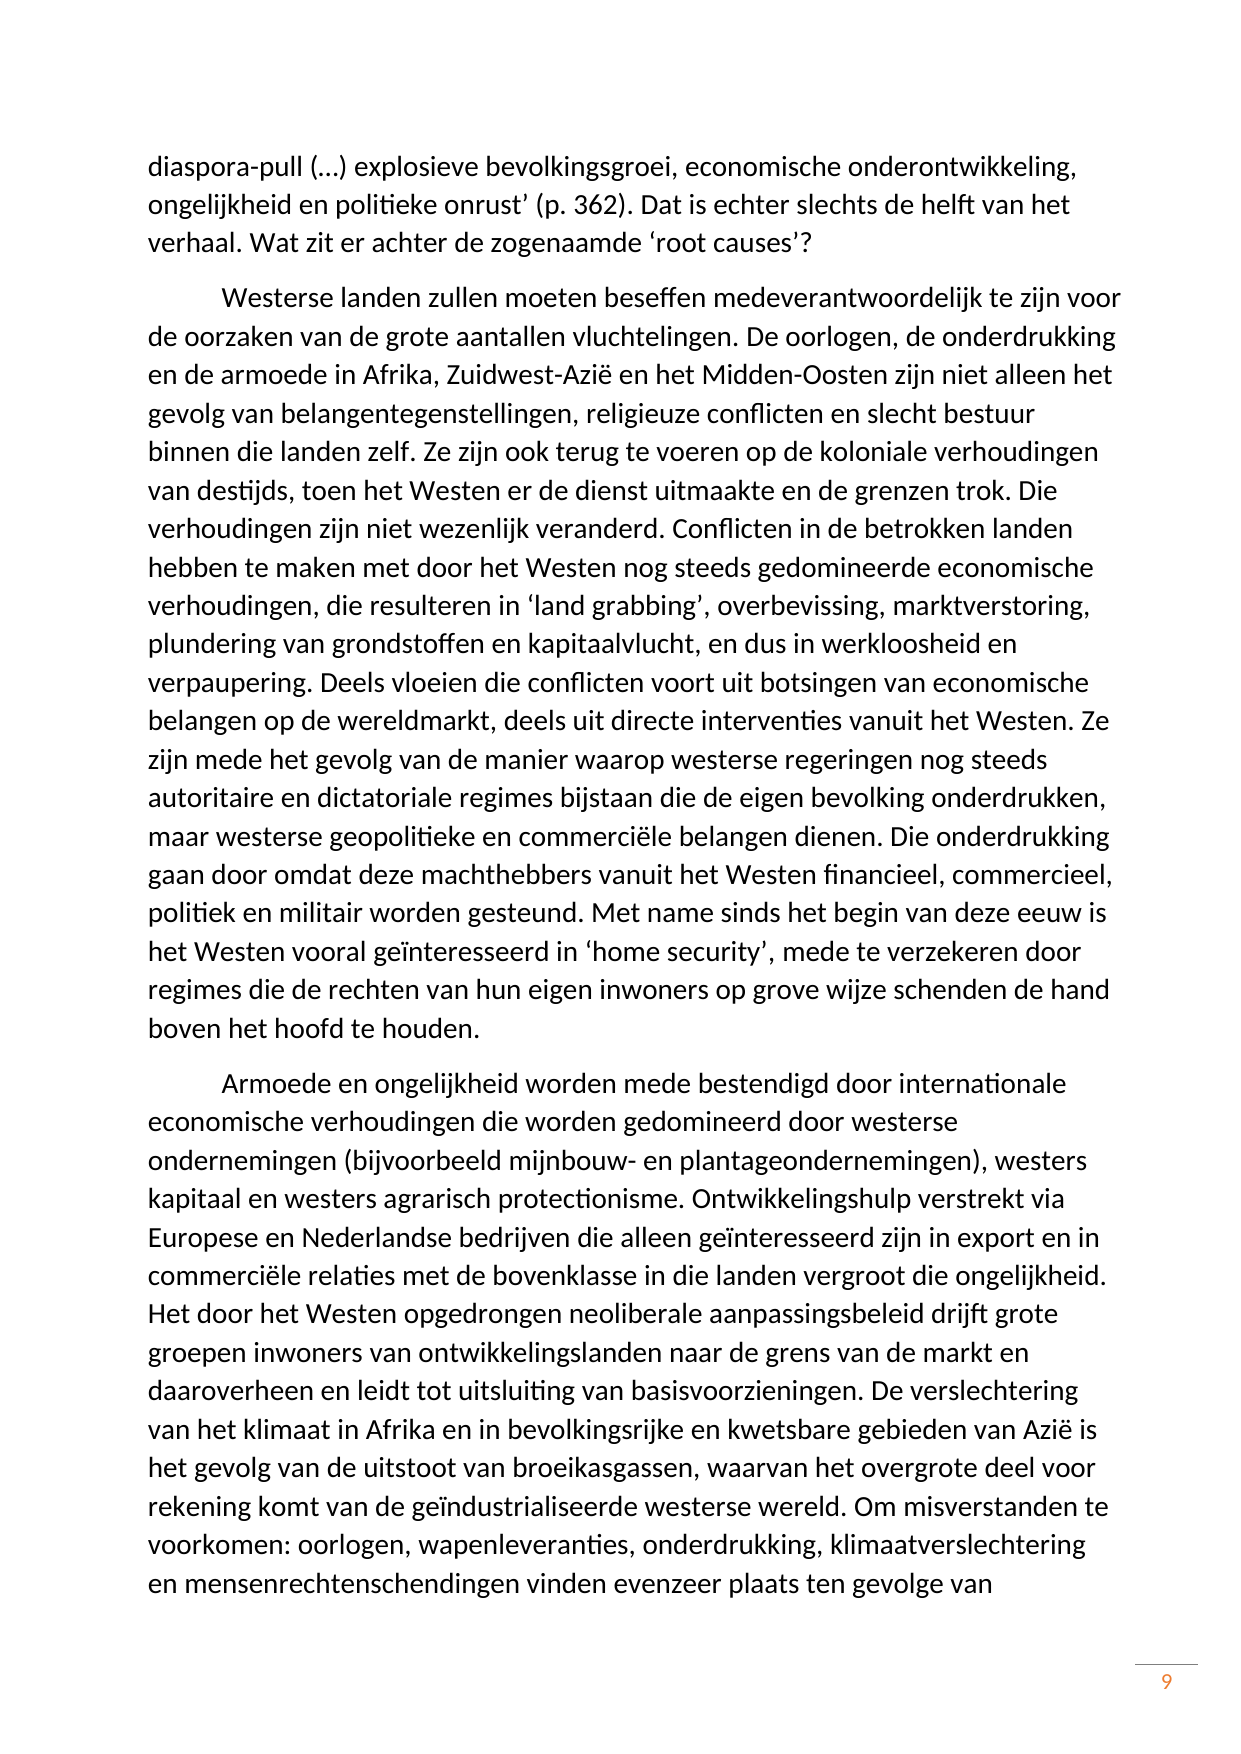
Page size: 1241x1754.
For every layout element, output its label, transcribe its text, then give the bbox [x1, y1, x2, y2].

text Westerse landen zullen moeten beseffen medeverantwoordelijk te zijn voor de oorzaken van de grote aantallen vluchtelingen. De oorlogen, de onderdrukking en de armoede in Afrika, Zuidwest-Azië en het Midden-Oosten zijn niet alleen het gevolg van belangentegenstellingen, religieuze conflicten en slecht bestuur binnen die landen zelf. Ze zijn ook terug te voeren op de koloniale verhoudingen van destijds, toen het Westen er de dienst uitmaakte en de grenzen trok. Die verhoudingen zijn niet wezenlijk veranderd. Conflicten in de betrokken landen hebben te maken met door het Westen nog steeds gedomineerde economische verhoudingen, die resulteren in ‘land grabbing’, overbevissing, marktverstoring, plundering van grondstoffen en kapitaalvlucht, en dus in werkloosheid en verpaupering. Deels vloeien die conflicten voort uit botsingen van economische belangen op de wereldmarkt, deels uit directe interventies vanuit het Westen. Ze zijn mede het gevolg van de manier waarop westerse regeringen nog steeds autoritaire en dictatoriale regimes bijstaan die de eigen bevolking onderdrukken, maar westerse geopolitieke en commerciële belangen dienen. Die onderdrukking gaan door omdat deze machthebbers vanuit het Westen financieel, commercieel, politiek en militair worden gesteund. Met name sinds het begin van deze eeuw is het Westen vooral geïnteresseerd in ‘home security’, mede te verzekeren door regimes die de rechten van hun eigen inwoners op grove wijze schenden de hand boven het hoofd te houden. [148, 279, 1122, 1046]
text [148, 148, 1122, 260]
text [148, 1065, 1122, 1600]
